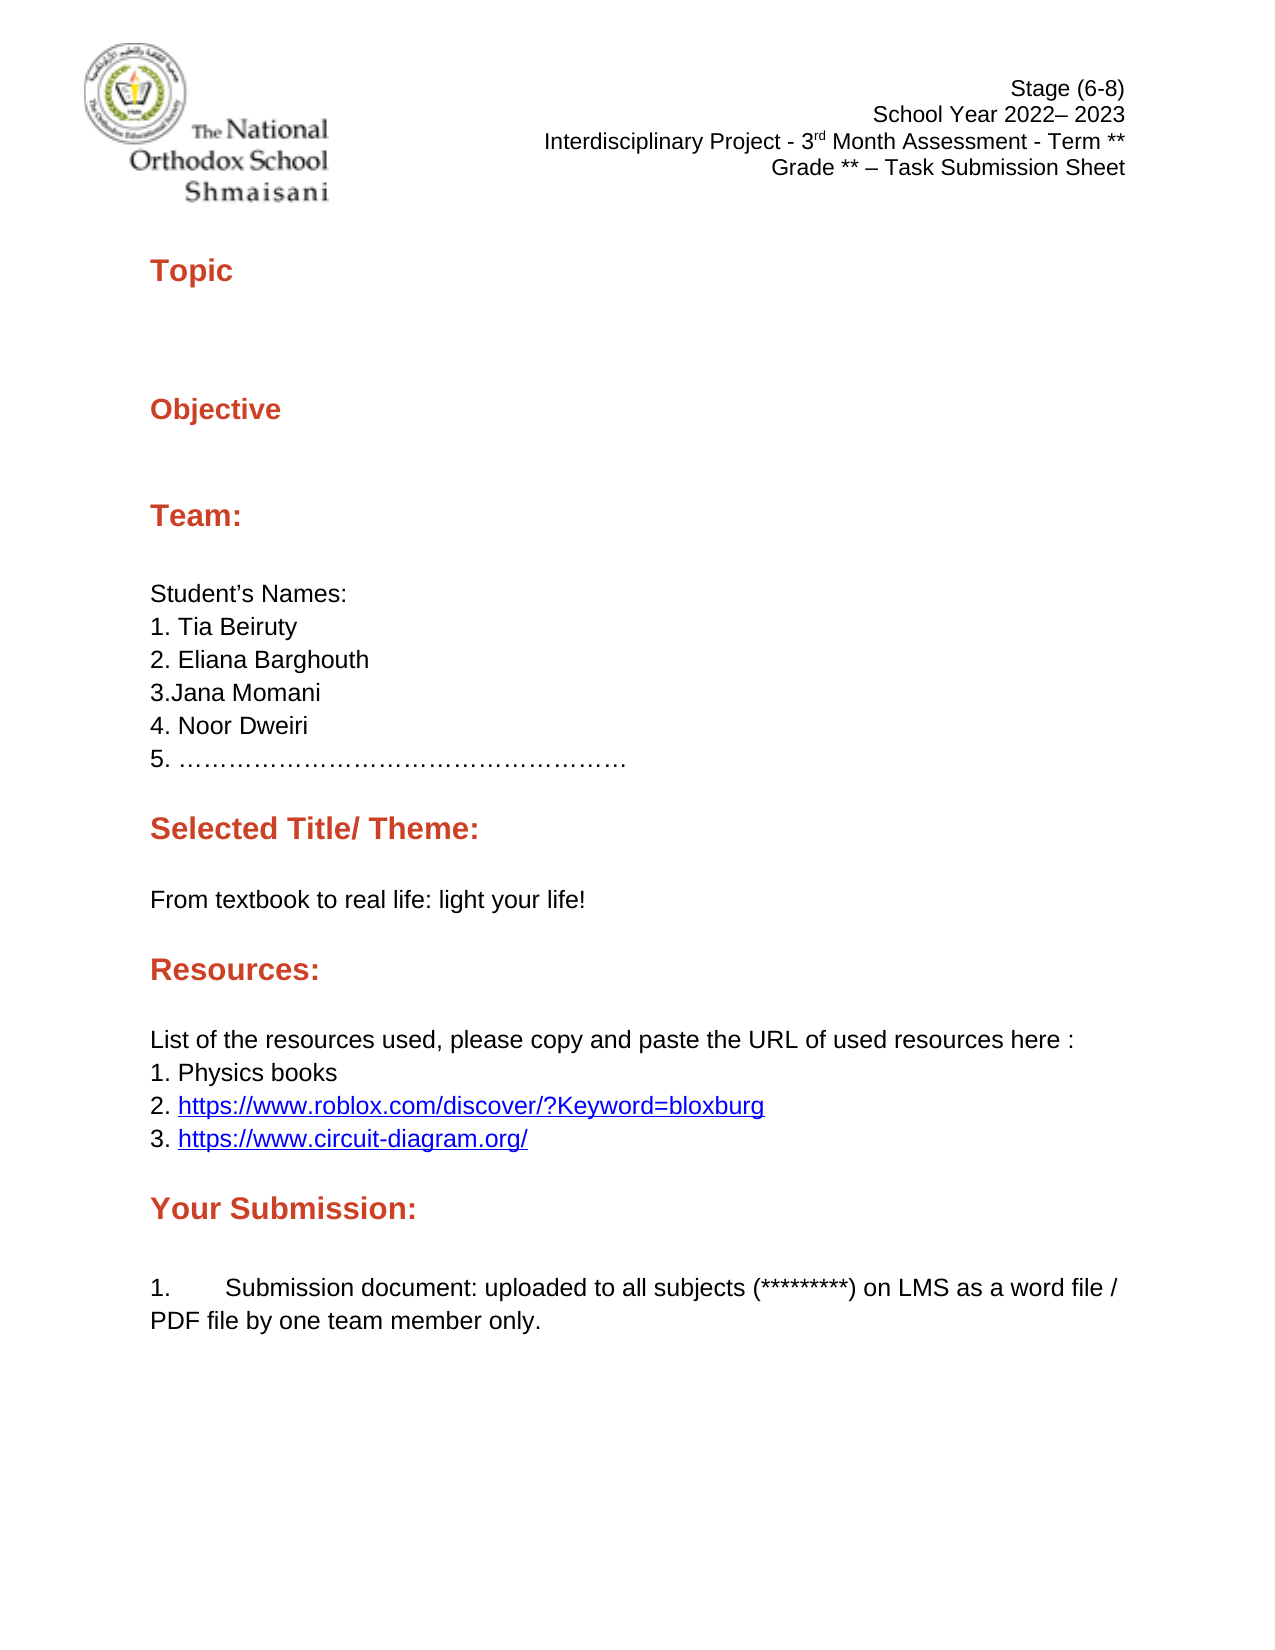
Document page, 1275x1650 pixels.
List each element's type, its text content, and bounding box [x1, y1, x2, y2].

text List of the resources used, please copy and paste the URL of used resources here : [150, 1025, 1125, 1054]
text Your Submission: [150, 1190, 1125, 1226]
text Student’s Names: [150, 579, 1125, 608]
picture [84, 43, 329, 209]
text 2. Eliana Barghouth [150, 645, 1125, 674]
text From textbook to real life: light your life! [150, 885, 1125, 913]
text 5. ……………………………………………… [150, 744, 1125, 773]
text Topic [150, 252, 1125, 288]
text 4. Noor Dweiri [150, 711, 1125, 740]
text 3. https://www.circuit-diagram.org/ [150, 1124, 1125, 1153]
text 1. Physics books [150, 1058, 1125, 1087]
text 1. Submission document: uploaded to all subjects (*********) on LMS as a word file / PDF file by one team member only. [150, 1273, 1125, 1334]
text Objective [150, 392, 1125, 426]
text 3.Jana Momani [150, 678, 1125, 707]
text Selected Title/ Theme: [150, 810, 1125, 846]
text Team: [150, 497, 1125, 533]
text 1. Tia Beiruty [150, 612, 1125, 641]
text 2. https://www.roblox.com/discover/?Keyword=bloxburg [150, 1091, 1125, 1120]
text Resources: [150, 951, 1125, 987]
